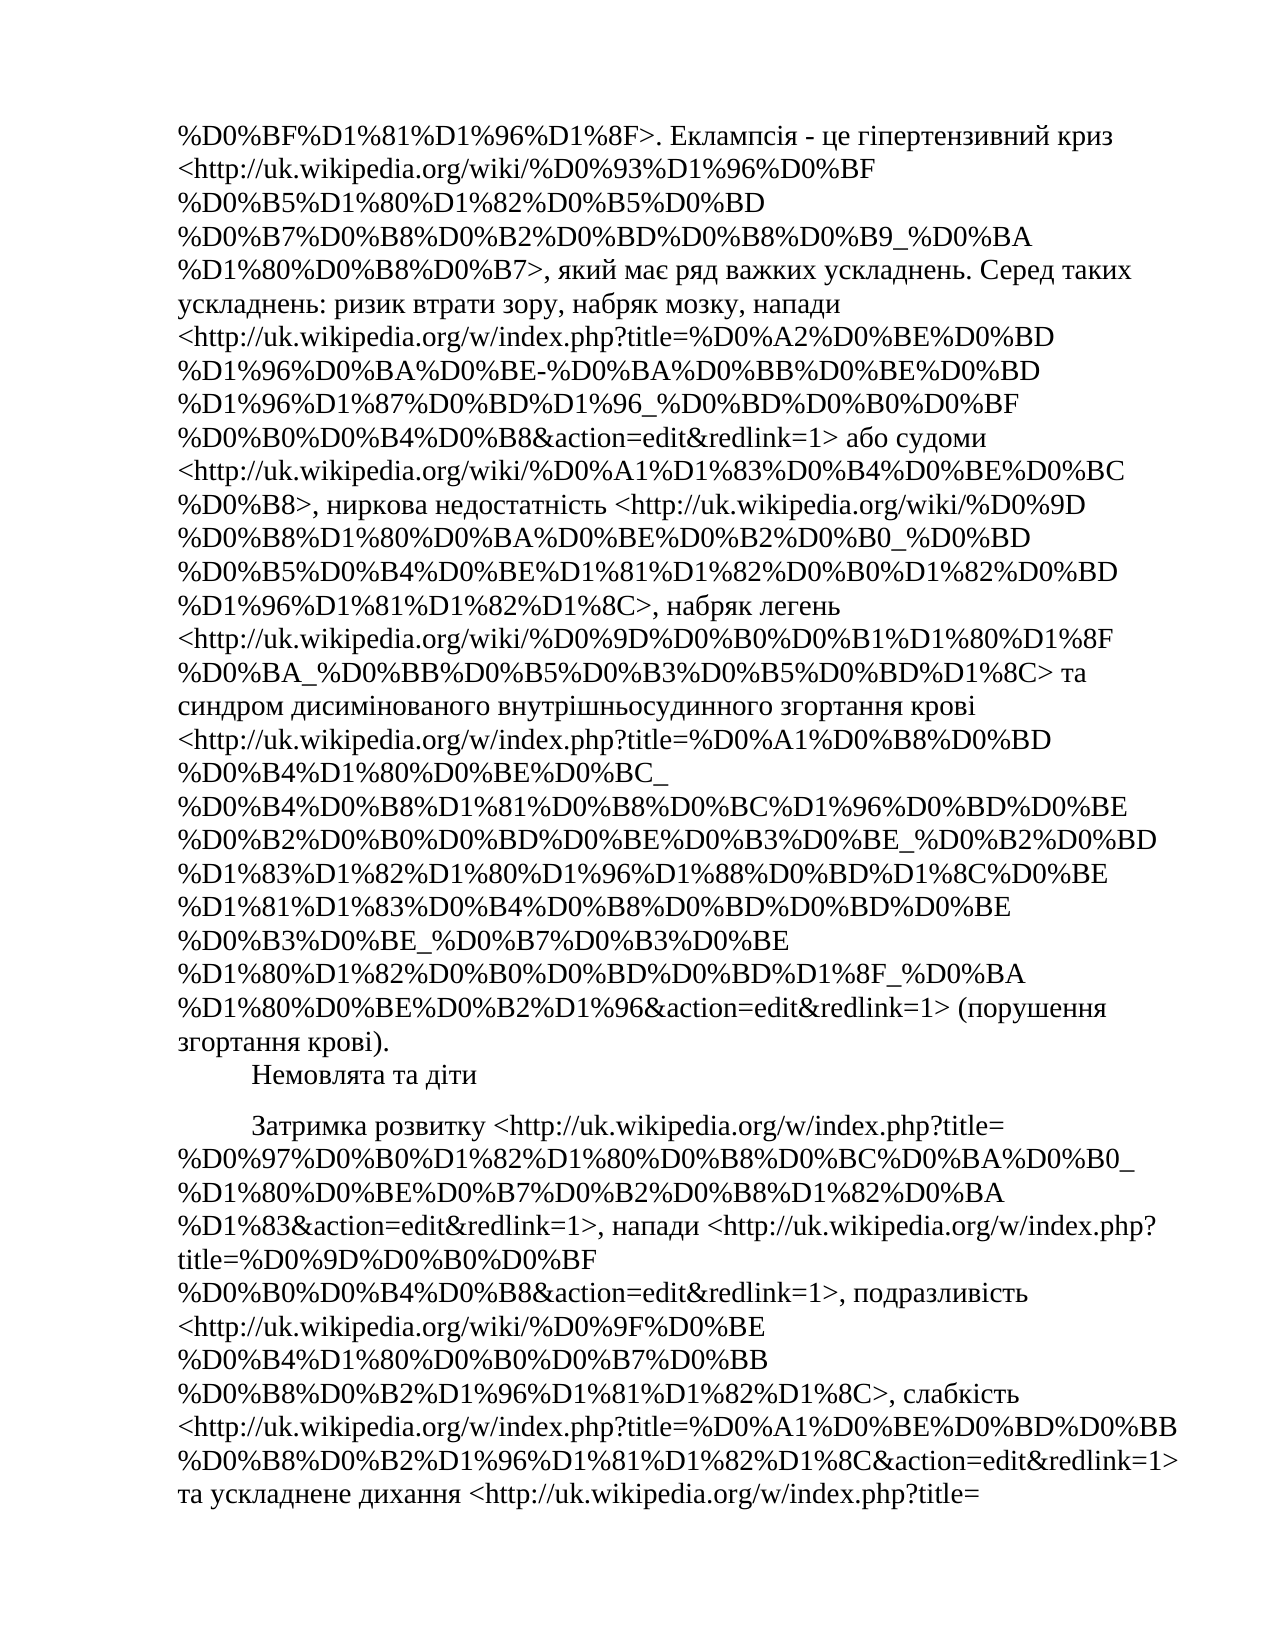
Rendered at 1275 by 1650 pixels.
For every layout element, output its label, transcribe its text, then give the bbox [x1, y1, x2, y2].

subtitle Немовлята та діти [177, 1057, 1186, 1091]
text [177, 118, 1186, 1057]
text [177, 1108, 1186, 1510]
